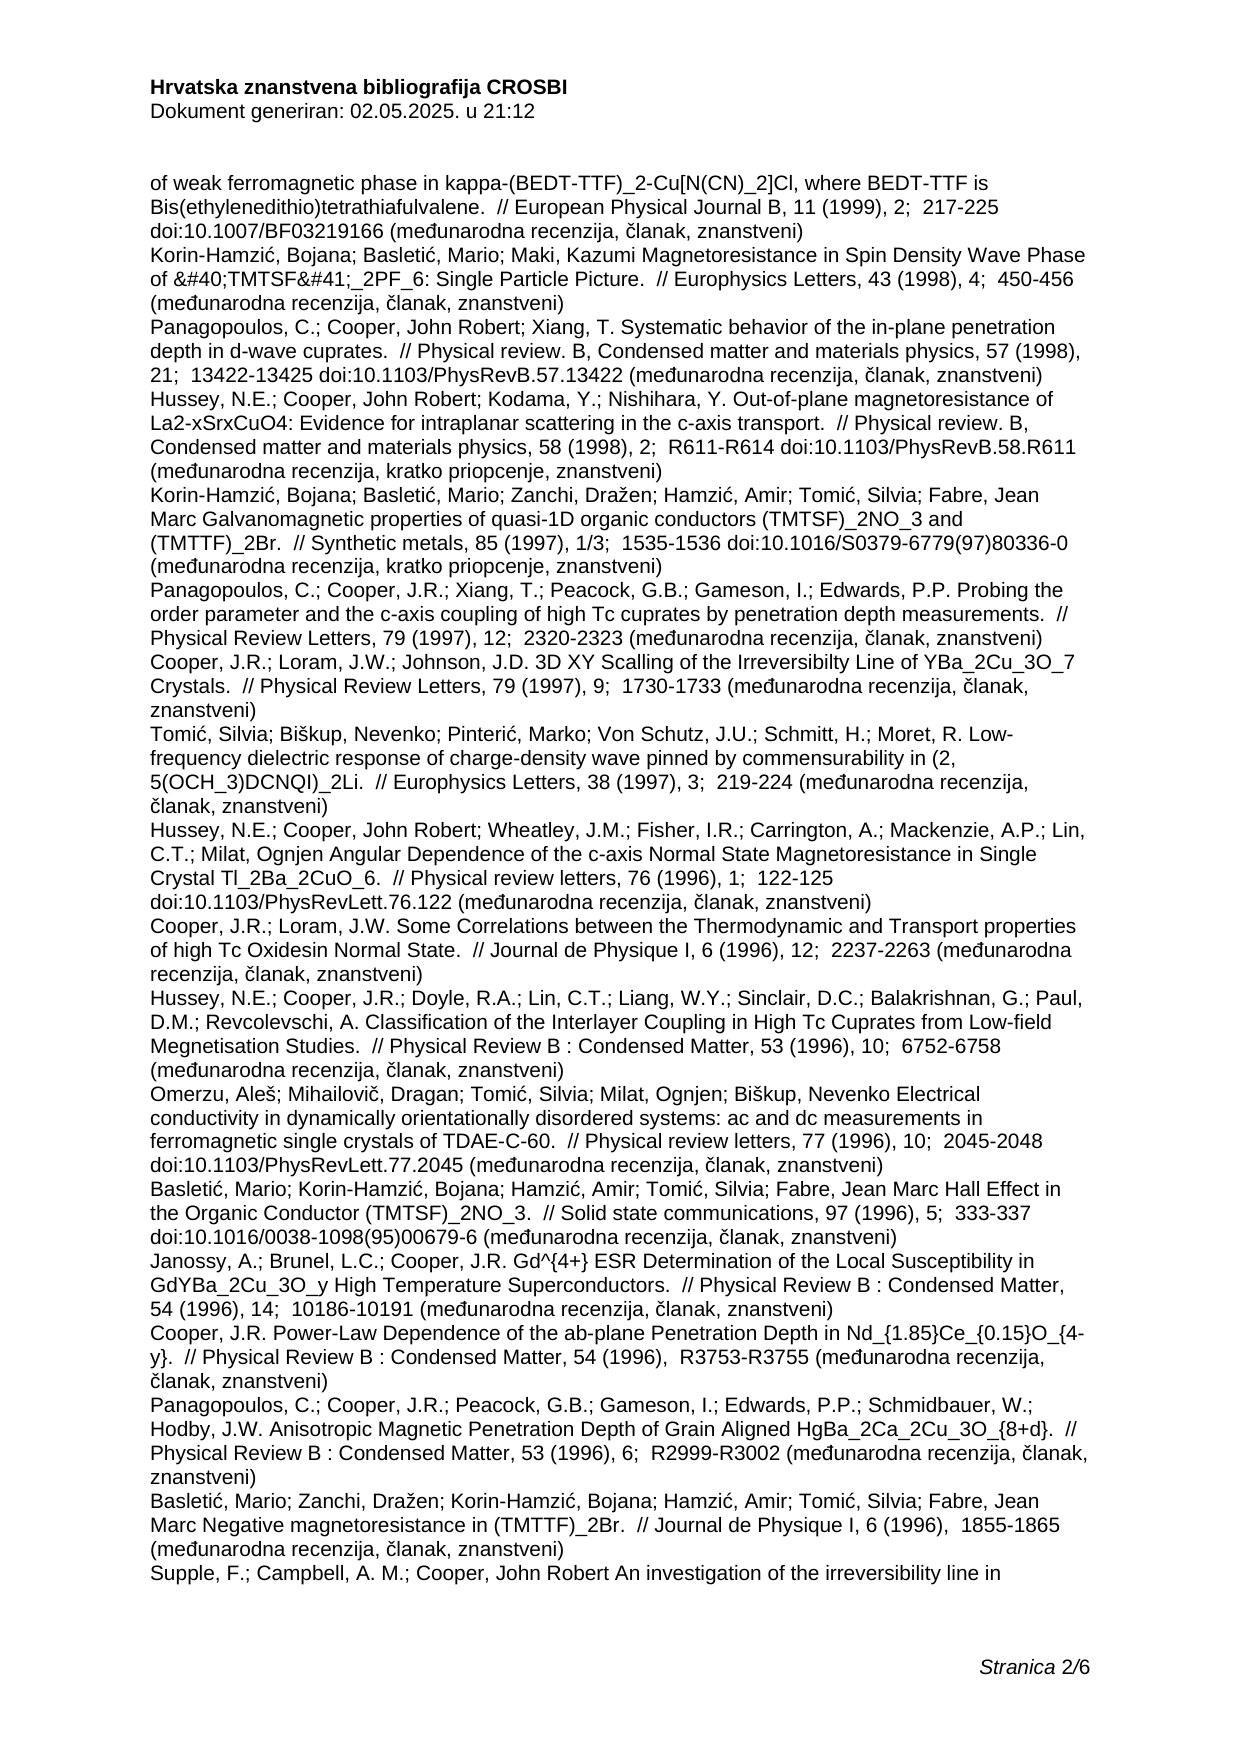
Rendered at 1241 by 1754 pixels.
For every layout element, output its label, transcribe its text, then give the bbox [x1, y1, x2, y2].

text Hussey, N.E.; Cooper, John Robert; Wheatley, J.M.; Fisher, I.R.; Carrington, A.; Mackenzie, A.P.; Lin, C.T.; Milat, Ognjen [150, 818, 1090, 914]
text Korin-Hamzić, Bojana; Basletić, Mario; Maki, Kazumi [150, 243, 1090, 315]
text Hussey, N.E.; Cooper, John Robert; Kodama, Y.; Nishihara, Y. [150, 387, 1090, 482]
text Basletić, Mario; Korin-Hamzić, Bojana; Hamzić, Amir; Tomić, Silvia; Fabre, Jean Marc [150, 1177, 1090, 1249]
text Basletić, Mario; Zanchi, Dražen; Korin-Hamzić, Bojana; Hamzić, Amir; Tomić, Silvia; Fabre, Jean Marc [150, 1489, 1090, 1561]
text Korin-Hamzić, Bojana; Basletić, Mario; Zanchi, Dražen; Hamzić, Amir; Tomić, Silvia; Fabre, Jean Marc [150, 482, 1090, 578]
text Tomić, Silvia; Biškup, Nevenko; Pinterić, Marko; Von Schutz, J.U.; Schmitt, H.; Moret, R. [150, 722, 1090, 818]
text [150, 171, 1090, 243]
text Cooper, J.R.; Loram, J.W. [150, 914, 1090, 986]
text Janossy, A.; Brunel, L.C.; Cooper, J.R. [150, 1249, 1090, 1321]
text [150, 1561, 1090, 1584]
text Hussey, N.E.; Cooper, J.R.; Doyle, R.A.; Lin, C.T.; Liang, W.Y.; Sinclair, D.C.; Balakrishnan, G.; Paul, D.M.; Revcolevschi, A. [150, 986, 1090, 1081]
text Cooper, J.R. [150, 1321, 1090, 1393]
text Cooper, J.R.; Loram, J.W.; Johnson, J.D. [150, 650, 1090, 722]
text Omerzu, Aleš; Mihailovič, Dragan; Tomić, Silvia; Milat, Ognjen; Biškup, Nevenko [150, 1081, 1090, 1177]
text Panagopoulos, C.; Cooper, J.R.; Xiang, T.; Peacock, G.B.; Gameson, I.; Edwards, P.P. [150, 578, 1090, 650]
text Panagopoulos, C.; Cooper, J.R.; Peacock, G.B.; Gameson, I.; Edwards, P.P.; Schmidbauer, W.; Hodby, J.W. [150, 1393, 1090, 1489]
text Panagopoulos, C.; Cooper, John Robert; Xiang, T. [150, 315, 1090, 387]
